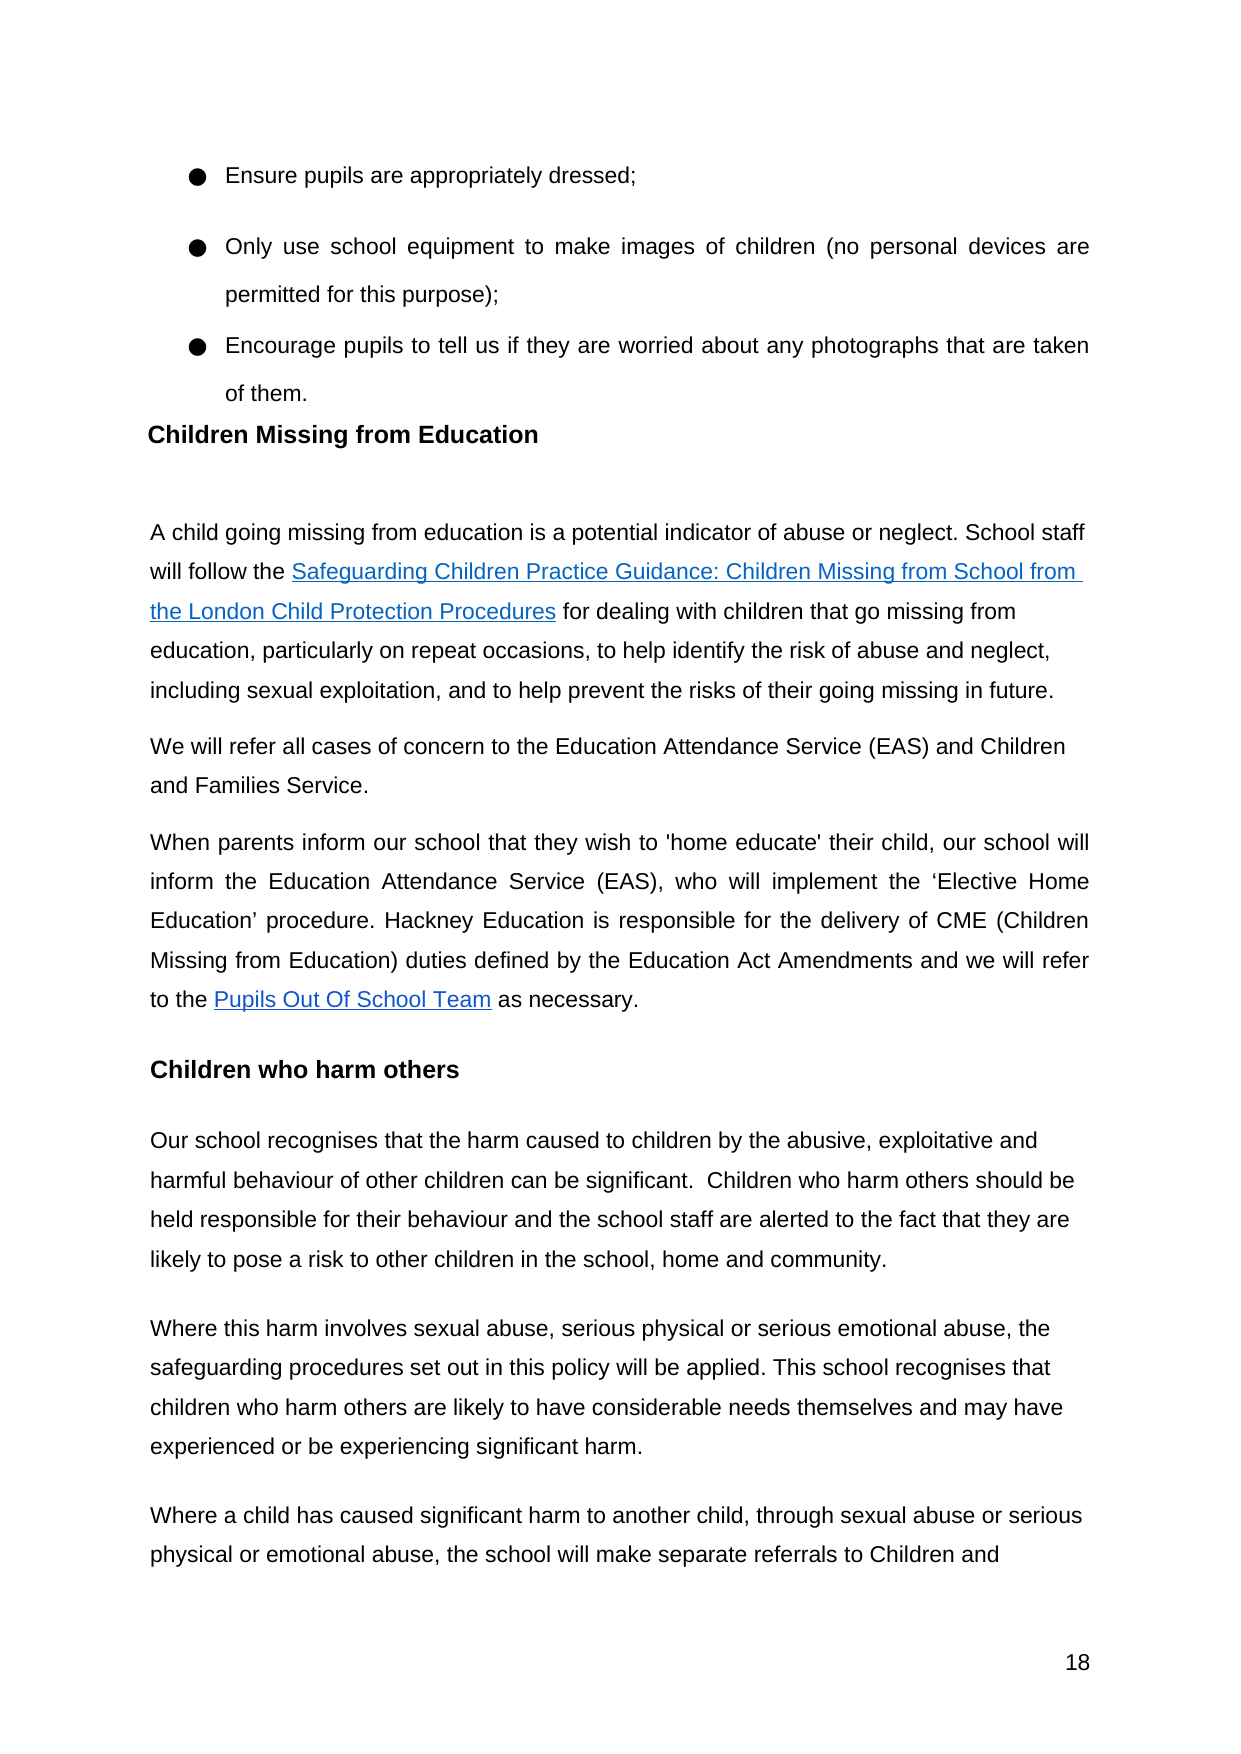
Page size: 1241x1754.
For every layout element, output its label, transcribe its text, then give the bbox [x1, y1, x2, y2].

text Our school recognises that the harm caused to children by the abusive, exploitative and harmful behaviour of other children can be significant. Children who harm others should be held responsible for their behaviour and the school staff are alerted to the fact that they are likely to pose a risk to other children in the school, home and community. [150, 1127, 1090, 1272]
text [150, 1502, 1090, 1567]
text Children who harm others [150, 1055, 1090, 1084]
text Children Missing from Education [112, 419, 1090, 448]
list Encourage pupils to tell us if they are worried about any photographs that are taken of them. [187, 320, 1090, 406]
list Ensure pupils are appropriately dressed; [187, 150, 1090, 197]
text Where this harm involves sexual abuse, serious physical or serious emotional abuse, the safeguarding procedures set out in this policy will be applied. This school recognises that children who harm others are likely to have considerable needs themselves and may have experienced or be experiencing significant harm. [150, 1314, 1090, 1459]
text A child going missing from education is a potential indicator of abuse or neglect. School staff will follow the Safeguarding Children Practice Guidance: Children Missing from School from the London Child Protection Procedures for dealing with children that go missing from education, particularly on repeat occasions, to help identify the risk of abuse and neglect, including sexual exploitation, and to help prevent the risks of their going missing in future. [150, 519, 1090, 703]
text We will refer all cases of concern to the Education Attendance Service (EAS) and Children and Families Service. [150, 733, 1090, 799]
text When parents inform our school that they wish to 'home educate' their child, our school will inform the Education Attendance Service (EAS), who will implement the ‘Elective Home Education’ procedure. Hackney Education is responsible for the delivery of CME (Children Missing from Education) duties defined by the Education Act Amendments and we will refer to the Pupils Out Of School Team as necessary. [150, 828, 1090, 1013]
list Only use school equipment to make images of children (no personal devices are permitted for this purpose); [187, 220, 1090, 307]
